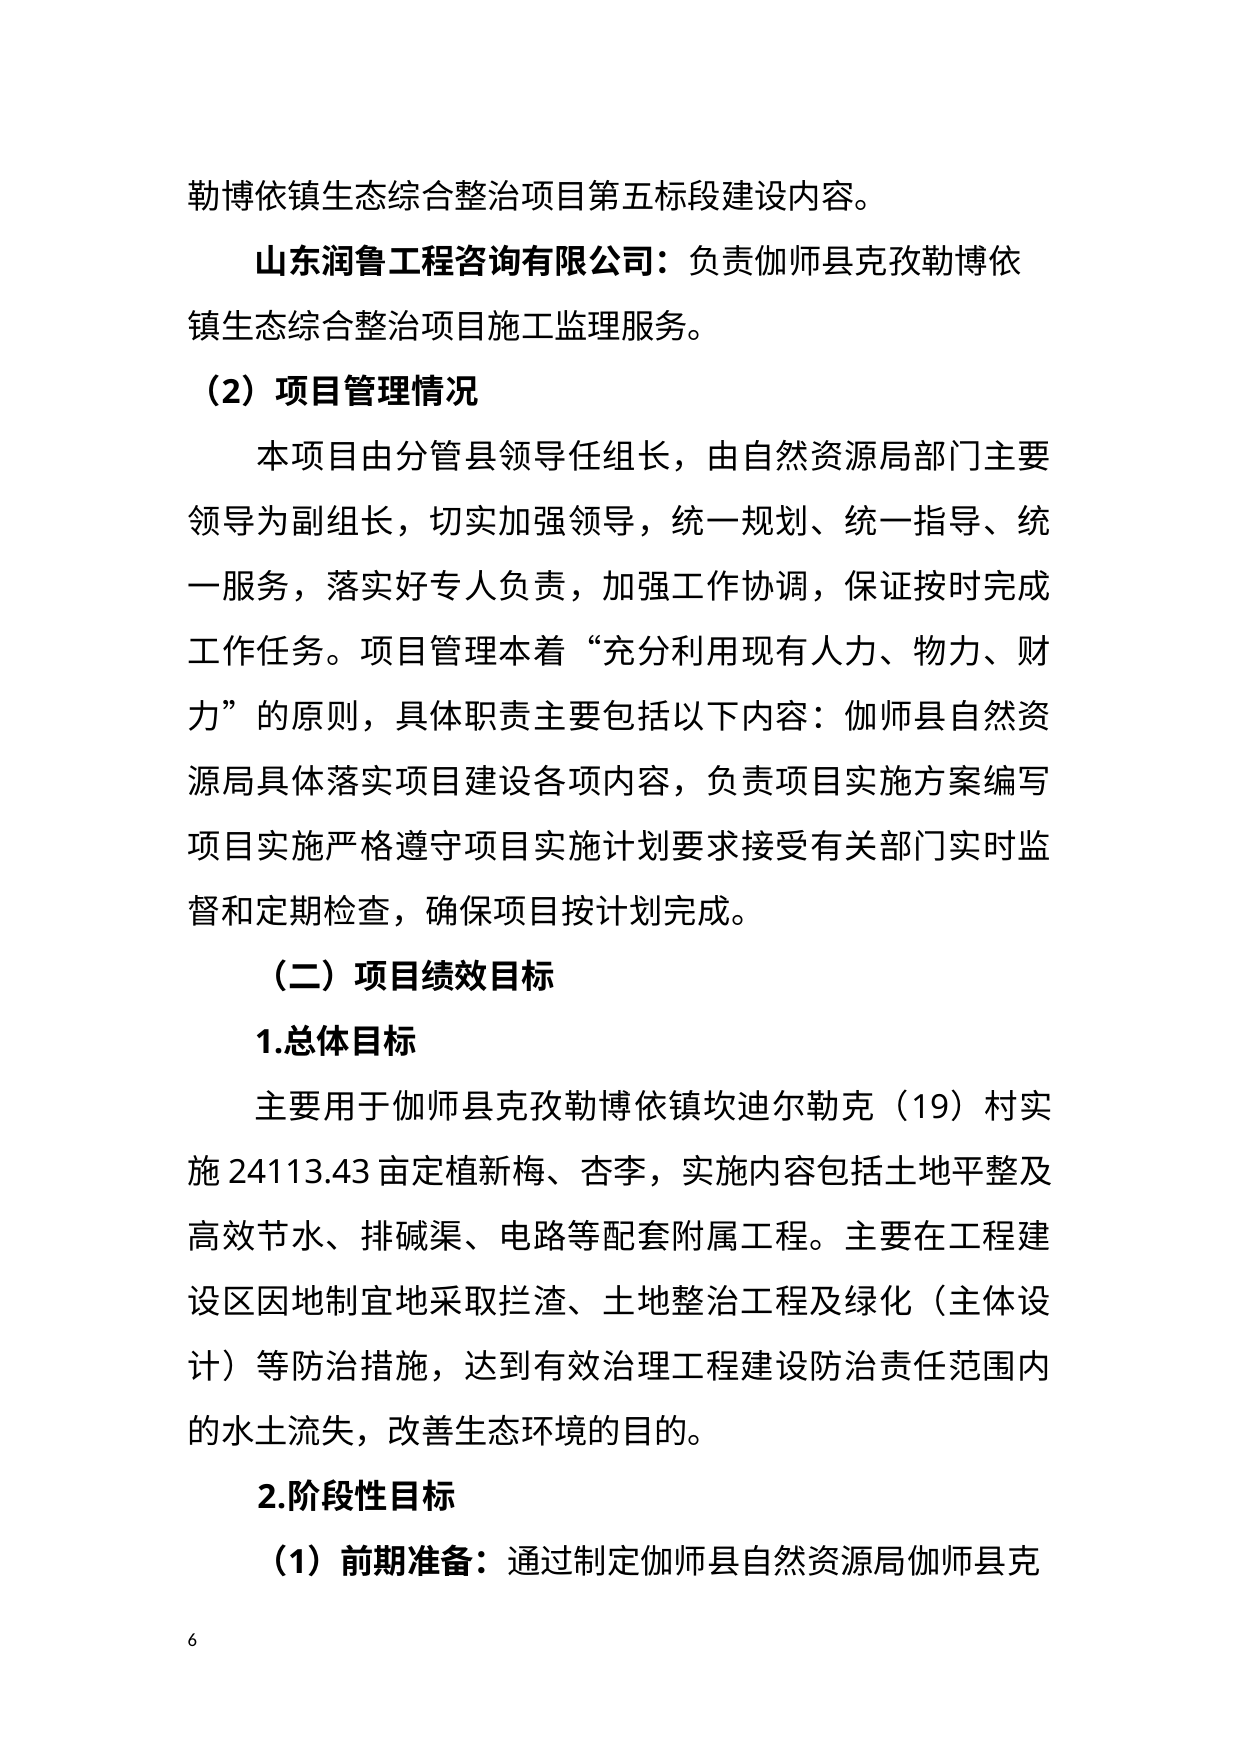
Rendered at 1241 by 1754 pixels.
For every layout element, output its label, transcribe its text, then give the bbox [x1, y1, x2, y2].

list 本项目由分管县领导任组长，由自然资源局部门主要领导为副组长，切实加强领导，统一规划、统一指导、统一服务，落实好专人负责，加强工作协调，保证按时完成工作任务。项目管理本着“充分利用现有人力、物力、财力”的原则，具体职责主要包括以下内容：伽师县自然资源局具体落实项目建设各项内容，负责项目实施方案编写；项目实施严格遵守项目实施计划要求接受有关部门实时监督和定期检查，确保项目按计划完成。 [187, 422, 1053, 942]
list （2）项目管理情况 [187, 357, 1053, 422]
text 1.总体目标 [187, 1007, 1053, 1072]
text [187, 1527, 1053, 1592]
text 2.阶段性目标 [187, 1462, 1053, 1527]
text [187, 162, 1053, 227]
text （二）项目绩效目标 [187, 942, 1053, 1007]
text 主要用于伽师县克孜勒博依镇坎迪尔勒克（19）村实施24113.43亩定植新梅、杏李，实施内容包括土地平整及高效节水、排碱渠、电路等配套附属工程。主要在工程建设区因地制宜地采取拦渣、土地整治工程及绿化（主体设计）等防治措施，达到有效治理工程建设防治责任范围内的水土流失，改善生态环境的目的。 [187, 1072, 1053, 1462]
text 山东润鲁工程咨询有限公司：负责伽师县克孜勒博依镇生态综合整治项目施工监理服务。 [187, 227, 1053, 357]
